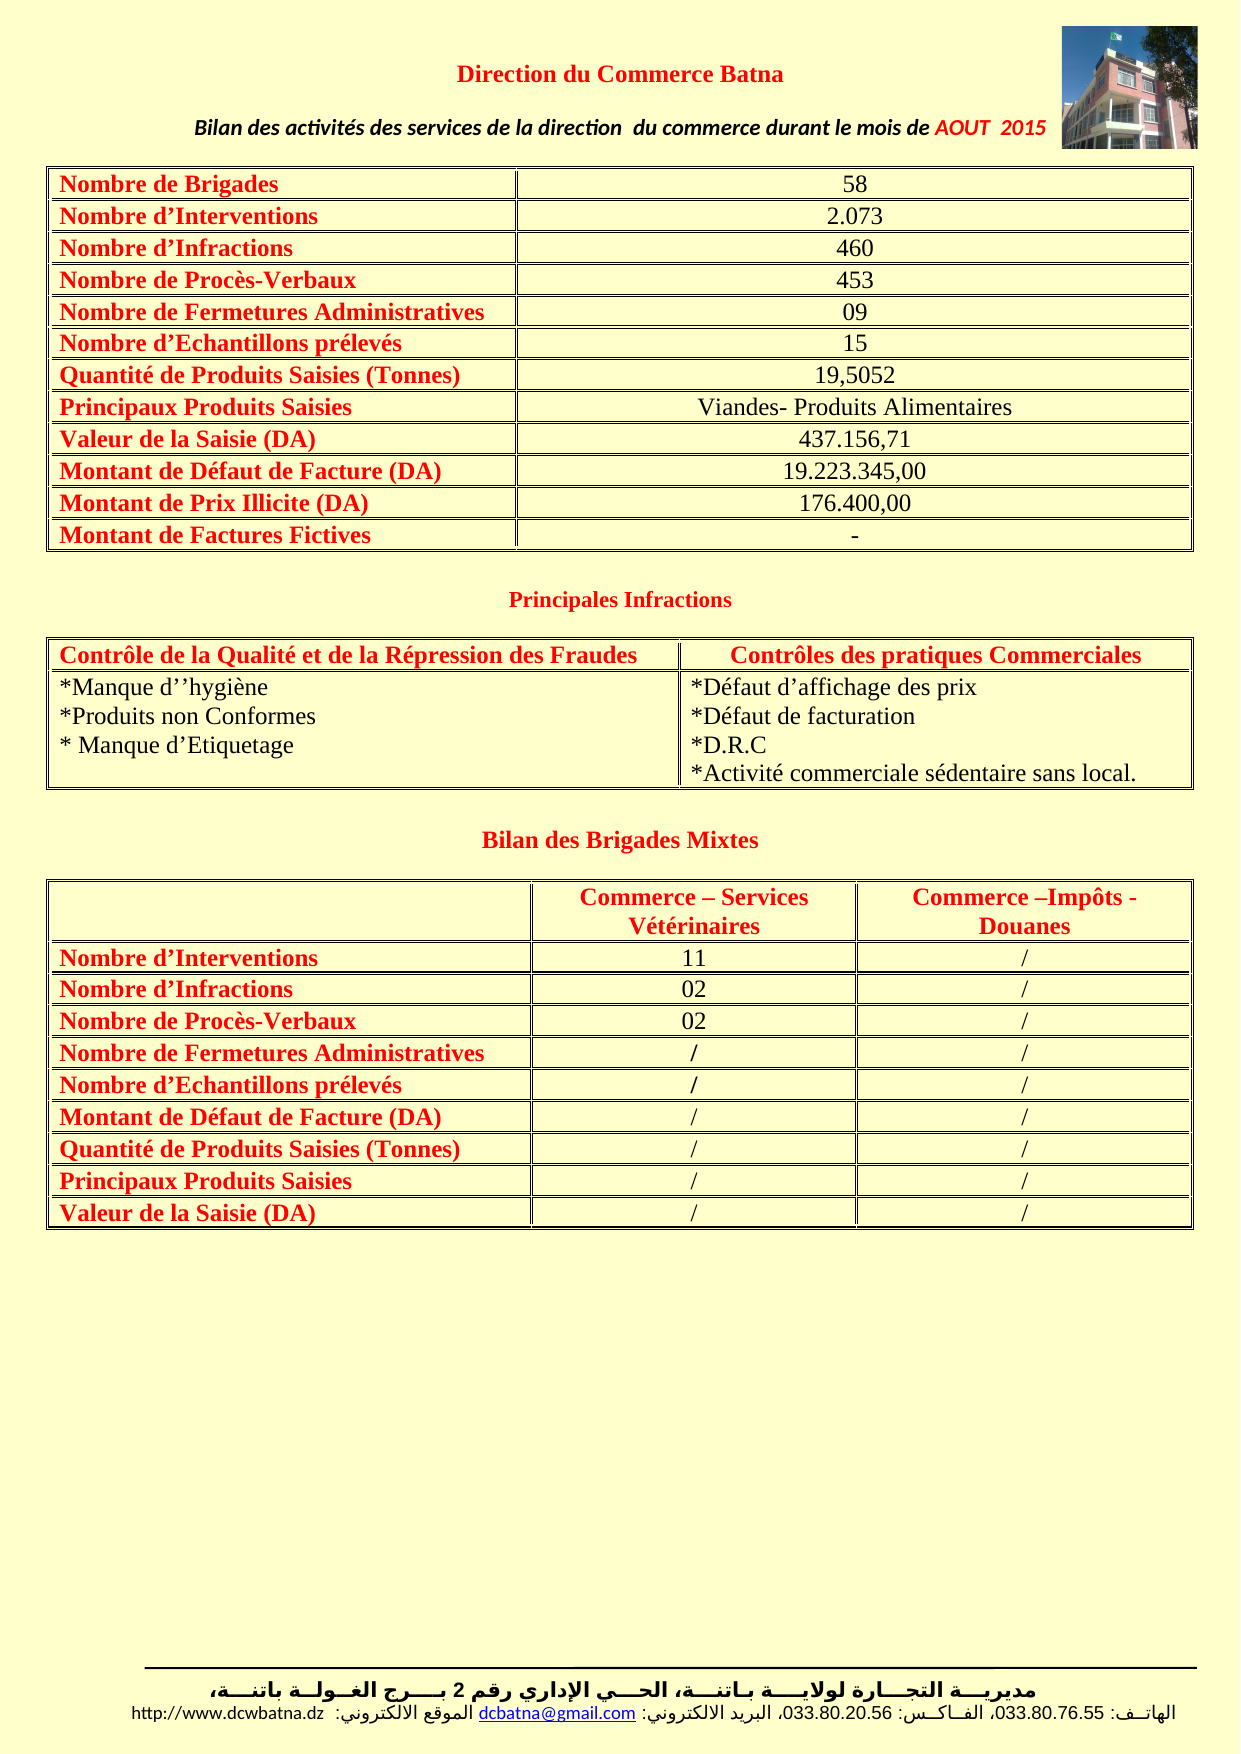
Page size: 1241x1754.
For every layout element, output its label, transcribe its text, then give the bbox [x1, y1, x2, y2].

table_cell / [533, 1134, 855, 1163]
table_cell / [533, 1070, 855, 1099]
table_cell 15 [517, 325, 1192, 357]
table_cell Nombre de Fermetures Administratives [48, 1035, 531, 1067]
table_header Contrôles des pratiques Commerciales [679, 640, 1191, 669]
table_cell 02 [533, 975, 855, 1003]
table_cell Nombre de Procès-Verbaux [48, 1003, 531, 1035]
table_cell Montant de Défaut de Facture (DA) [48, 453, 517, 485]
table_cell / [533, 1038, 855, 1067]
table_cell 453 [518, 262, 1191, 293]
text Bilan des Brigades Mixtes [59, 825, 1181, 854]
table_cell Nombre d’Echantillons prélevés [48, 325, 517, 357]
table_cell / [858, 971, 1191, 1003]
table_header Contrôle de la Qualité et de la Répression des Fraudes [49, 640, 679, 669]
text Direction du Commerce Batna [59, 59, 1181, 88]
table_cell *Manque d’’hygiène *Produits non Conformes * Manque d’Etiquetage [48, 669, 679, 787]
table_header Nombre de Brigades [48, 167, 517, 198]
table_cell Quantité de Produits Saisies (Tonnes) [48, 357, 517, 389]
table_header Commerce – Services Vétérinaires [531, 882, 856, 939]
table_cell Viandes- Produits Alimentaires [517, 389, 1192, 421]
table_cell Montant de Factures Fictives [49, 517, 517, 548]
table_cell 19.223.345,00 [517, 453, 1192, 485]
table_cell Nombre de Fermetures Administratives [49, 294, 515, 325]
table_cell Nombre de Procès-Verbaux [49, 262, 515, 293]
table_cell / [856, 1099, 1192, 1131]
table_cell Nombre d’Interventions [48, 198, 517, 230]
table_cell Montant de Défaut de Facture (DA) [48, 1099, 531, 1131]
table_cell Principaux Produits Saisies [48, 389, 517, 421]
table_cell Valeur de la Saisie (DA) [49, 1195, 531, 1226]
table_cell 02 [533, 1006, 855, 1035]
table_cell / [856, 1003, 1192, 1035]
table_cell Nombre d’Infractions [49, 230, 515, 262]
table_cell / [856, 1067, 1192, 1099]
table_cell Nombre d’Echantillons prélevés [48, 1067, 531, 1099]
text Bilan des activités des services de la direction du commerce durant le mois de AOUT 2015 [59, 113, 1181, 141]
table_cell 11 [533, 943, 855, 971]
picture [1061, 26, 1198, 149]
table_cell / [858, 940, 1191, 971]
table_cell 2.073 [517, 198, 1192, 230]
table_cell 460 [518, 230, 1191, 262]
table_cell / [858, 1131, 1191, 1163]
table_cell Nombre d’Interventions [49, 940, 530, 971]
table_cell 19,5052 [517, 357, 1192, 389]
table_cell *Défaut d’affichage des prix *Défaut de facturation *D.R.C *Activité commerciale sédentaire sans local. [679, 669, 1192, 787]
table_cell Nombre d’Infractions [49, 971, 530, 1003]
table_cell 437.156,71 [517, 421, 1192, 453]
table_cell / [856, 1195, 1191, 1226]
table_header [49, 882, 531, 939]
table_cell - [517, 517, 1191, 548]
table_cell Principaux Produits Saisies [49, 1163, 530, 1194]
text Principales Infractions [59, 586, 1181, 613]
table_header 58 [517, 169, 1191, 198]
table_cell / [856, 1035, 1192, 1067]
table_cell / [533, 1102, 855, 1131]
table_cell 176.400,00 [518, 485, 1191, 517]
table_cell Quantité de Produits Saisies (Tonnes) [49, 1131, 530, 1163]
table_cell Montant de Prix Illicite (DA) [49, 485, 515, 517]
table_cell / [533, 1166, 855, 1194]
table_cell Valeur de la Saisie (DA) [48, 421, 517, 453]
table_cell / [858, 1163, 1191, 1194]
table_cell 09 [518, 294, 1191, 325]
table_header Commerce –Impôts - Douanes [856, 882, 1191, 939]
table_cell / [531, 1198, 856, 1226]
